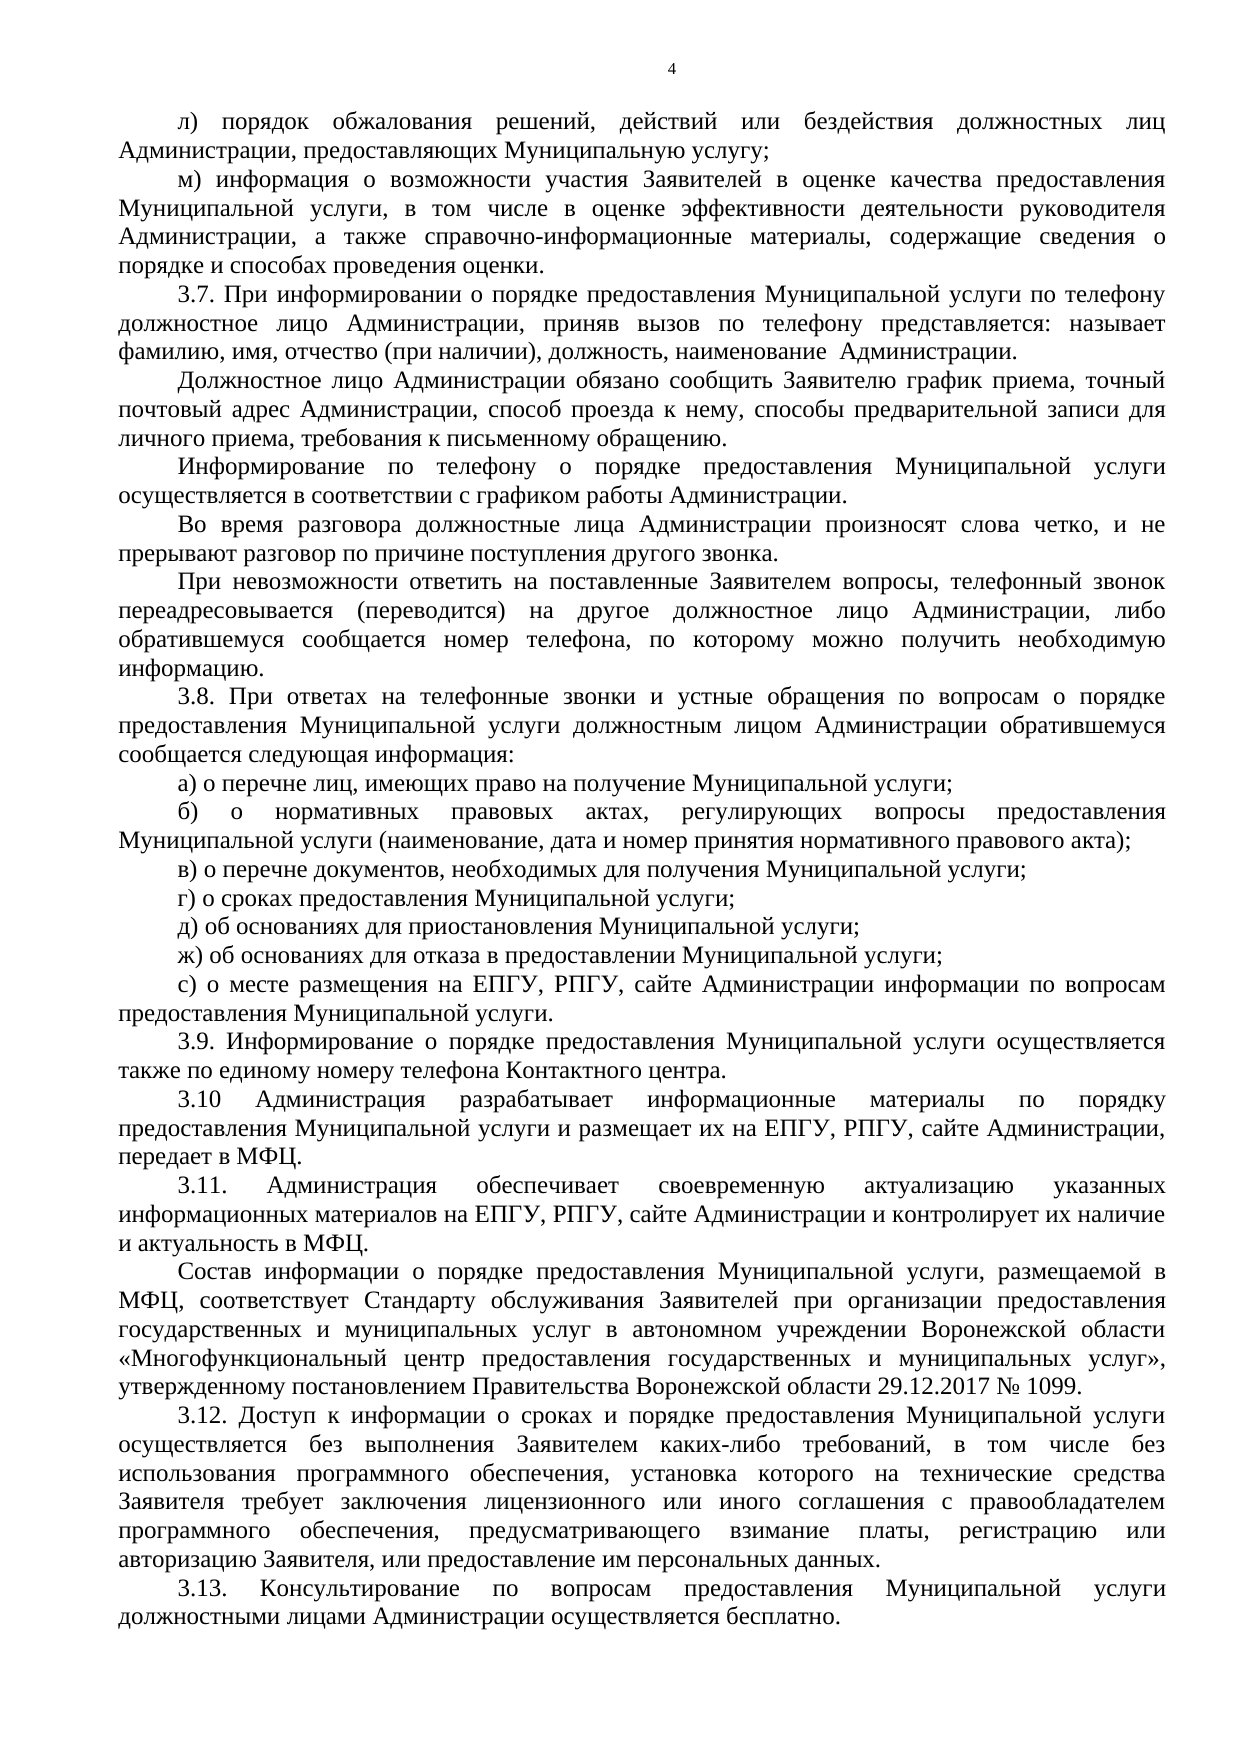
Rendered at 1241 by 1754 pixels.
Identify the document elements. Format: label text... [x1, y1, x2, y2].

text д) об основаниях для приостановления Муниципальной услуги; [118, 911, 1167, 940]
text 3.12. Доступ к информации о сроках и порядке предоставления Муниципальной услуги осуществляется без выполнения Заявителем каких-либо требований, в том числе без использования программного обеспечения, установка которого на технические средства Заявителя требует заключения лицензионного или иного соглашения с правообладателем программного обеспечения, предусматривающего взимание платы, регистрацию или авторизацию Заявителя, или предоставление им персональных данных. [118, 1400, 1167, 1573]
text Во время разговора должностные лица Администрации произносят слова четко, и не прерывают разговор по причине поступления другого звонка. [118, 509, 1167, 566]
text 3.7. При информировании о порядке предоставления Муниципальной услуги по телефону должностное лицо Администрации, приняв вызов по телефону представляется: называет фамилию, имя, отчество (при наличии), должность, наименование Администрации. [118, 279, 1167, 365]
text Должностное лицо Администрации обязано сообщить Заявителю график приема, точный почтовый адрес Администрации, способ проезда к нему, способы предварительной записи для личного приема, требования к письменному обращению. [118, 365, 1167, 451]
text Состав информации о порядке предоставления Муниципальной услуги, размещаемой в МФЦ, соответствует Стандарту обслуживания Заявителей при организации предоставления государственных и муниципальных услуг в автономном учреждении Воронежской области «Многофункциональный центр предоставления государственных и муниципальных услуг», утвержденному постановлением Правительства Воронежской области 29.12.2017 № 1099. [118, 1256, 1167, 1400]
text л) порядок обжалования решений, действий или бездействия должностных лиц Администрации, предоставляющих Муниципальную услугу; [118, 106, 1167, 164]
text б) о нормативных правовых актах, регулирующих вопросы предоставления Муниципальной услуги (наименование, дата и номер принятия нормативного правового акта); [118, 796, 1167, 854]
text м) информация о возможности участия Заявителей в оценке качества предоставления Муниципальной услуги, в том числе в оценке эффективности деятельности руководителя Администрации, а также справочно-информационные материалы, содержащие сведения о порядке и способах проведения оценки. [118, 164, 1167, 279]
text 3.10 Администрация разрабатывает информационные материалы по порядку предоставления Муниципальной услуги и размещает их на ЕПГУ, РПГУ, сайте Администрации, передает в МФЦ. [118, 1084, 1167, 1170]
text 3.11. Администрация обеспечивает своевременную актуализацию указанных информационных материалов на ЕПГУ, РПГУ, сайте Администрации и контролирует их наличие и актуальность в МФЦ. [118, 1170, 1167, 1256]
text с) о месте размещения на ЕПГУ, РПГУ, сайте Администрации информации по вопросам предоставления Муниципальной услуги. [118, 969, 1167, 1026]
text а) о перечне лиц, имеющих право на получение Муниципальной услуги; [118, 768, 1167, 796]
text в) о перечне документов, необходимых для получения Муниципальной услуги; [118, 854, 1167, 883]
text 3.8. При ответах на телефонные звонки и устные обращения по вопросам о порядке предоставления Муниципальной услуги должностным лицом Администрации обратившемуся сообщается следующая информация: [118, 681, 1167, 768]
text ж) об основаниях для отказа в предоставлении Муниципальной услуги; [118, 940, 1167, 969]
text Информирование по телефону о порядке предоставления Муниципальной услуги осуществляется в соответствии с графиком работы Администрации. [118, 451, 1167, 509]
text 3.9. Информирование о порядке предоставления Муниципальной услуги осуществляется также по единому номеру телефона Контактного центра. [118, 1026, 1167, 1084]
text 3.13. Консультирование по вопросам предоставления Муниципальной услуги должностными лицами Администрации осуществляется бесплатно. [118, 1573, 1167, 1630]
text При невозможности ответить на поставленные Заявителем вопросы, телефонный звонок переадресовывается (переводится) на другое должностное лицо Администрации, либо обратившемуся сообщается номер телефона, по которому можно получить необходимую информацию. [118, 566, 1167, 681]
text г) о сроках предоставления Муниципальной услуги; [118, 883, 1167, 911]
